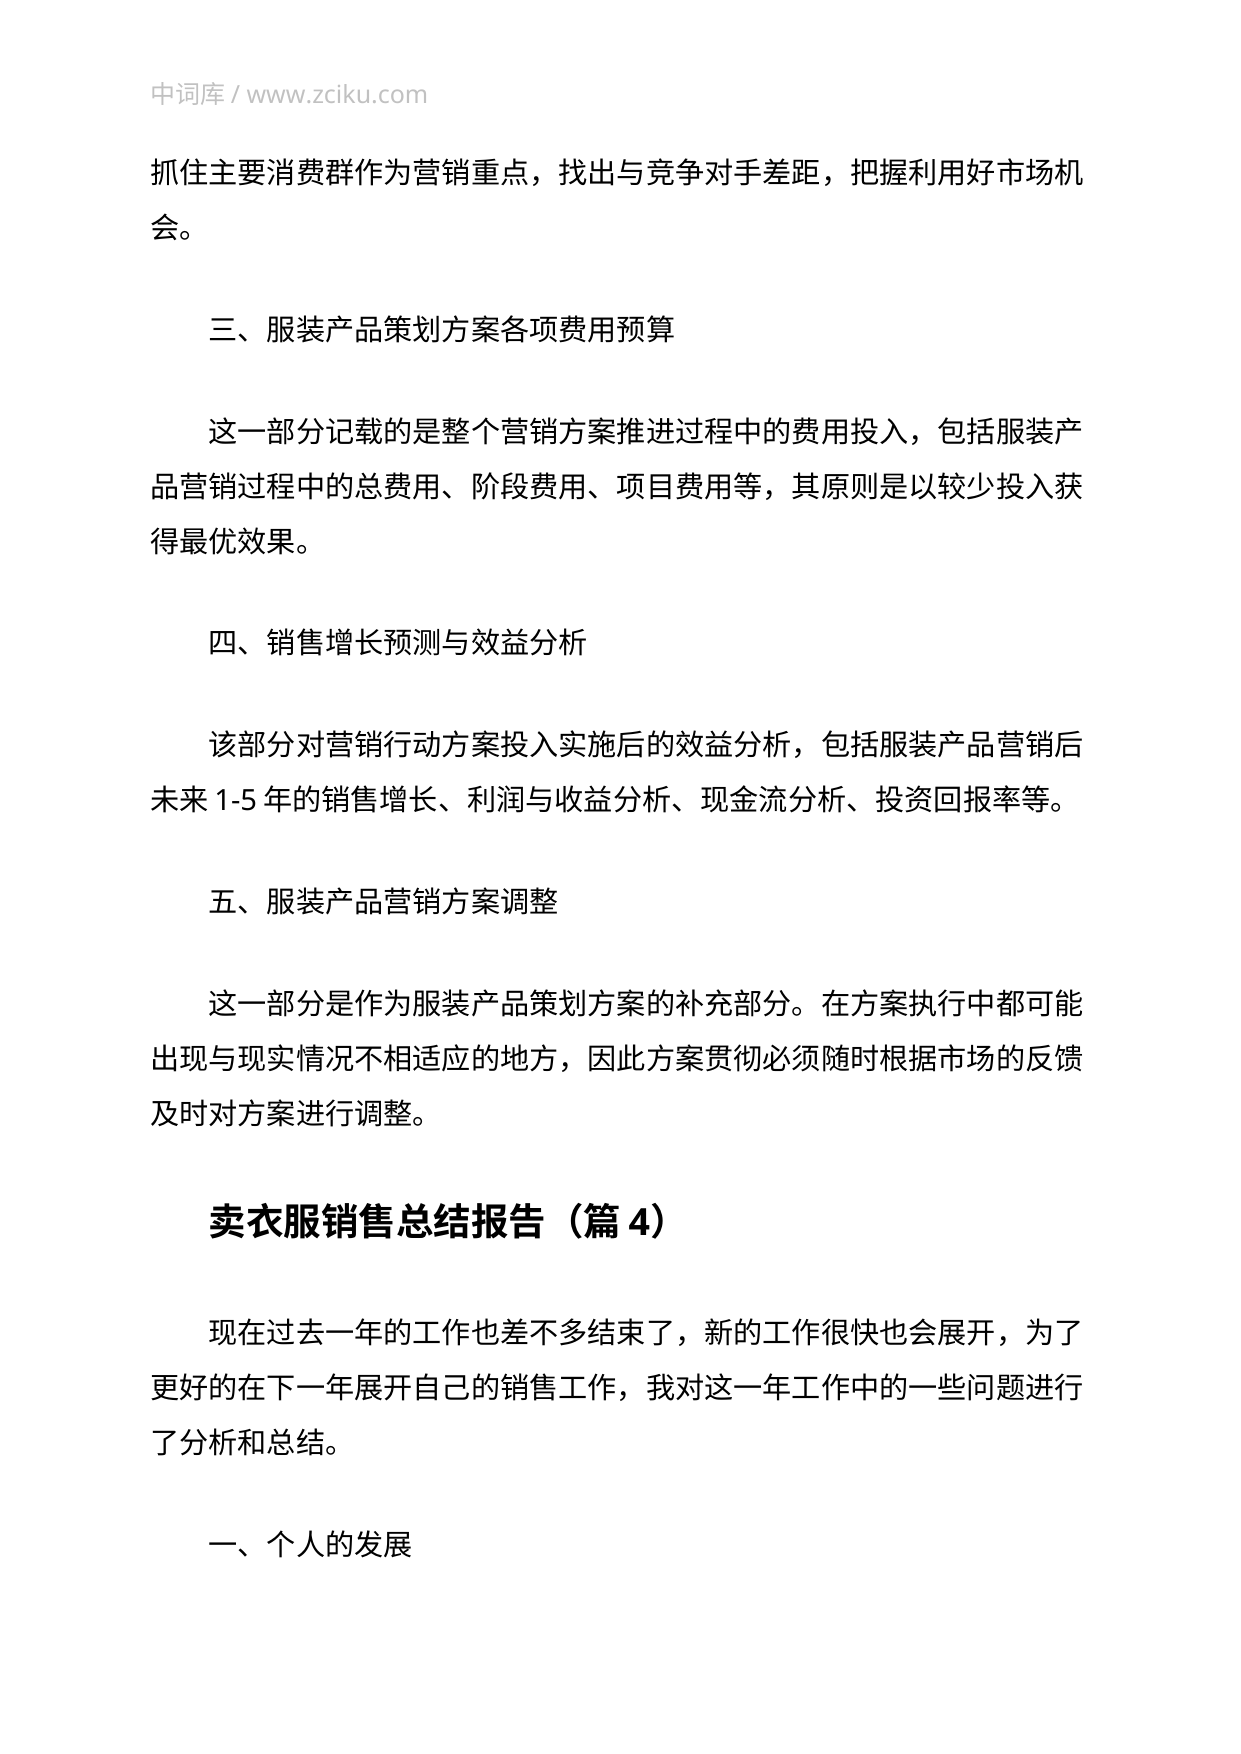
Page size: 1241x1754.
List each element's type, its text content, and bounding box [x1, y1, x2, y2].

text 卖衣服销售总结报告（篇4） [150, 1192, 1090, 1246]
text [150, 150, 1090, 247]
text 该部分对营销行动方案投入实施后的效益分析，包括服装产品营销后未来1-5年的销售增长、利润与收益分析、现金流分析、投资回报率等。 [150, 722, 1090, 819]
text 五、服装产品营销方案调整 [150, 879, 1090, 921]
text 这一部分是作为服装产品策划方案的补充部分。在方案执行中都可能出现与现实情况不相适应的地方，因此方案贯彻必须随时根据市场的反馈及时对方案进行调整。 [150, 980, 1090, 1132]
text 现在过去一年的工作也差不多结束了，新的工作很快也会展开，为了更好的在下一年展开自己的销售工作，我对这一年工作中的一些问题进行了分析和总结。 [150, 1309, 1090, 1462]
text 一、个人的发展 [150, 1521, 1090, 1563]
text 四、销售增长预测与效益分析 [150, 620, 1090, 662]
text 三、服装产品策划方案各项费用预算 [150, 307, 1090, 349]
text 这一部分记载的是整个营销方案推进过程中的费用投入，包括服装产品营销过程中的总费用、阶段费用、项目费用等，其原则是以较少投入获得最优效果。 [150, 408, 1090, 561]
